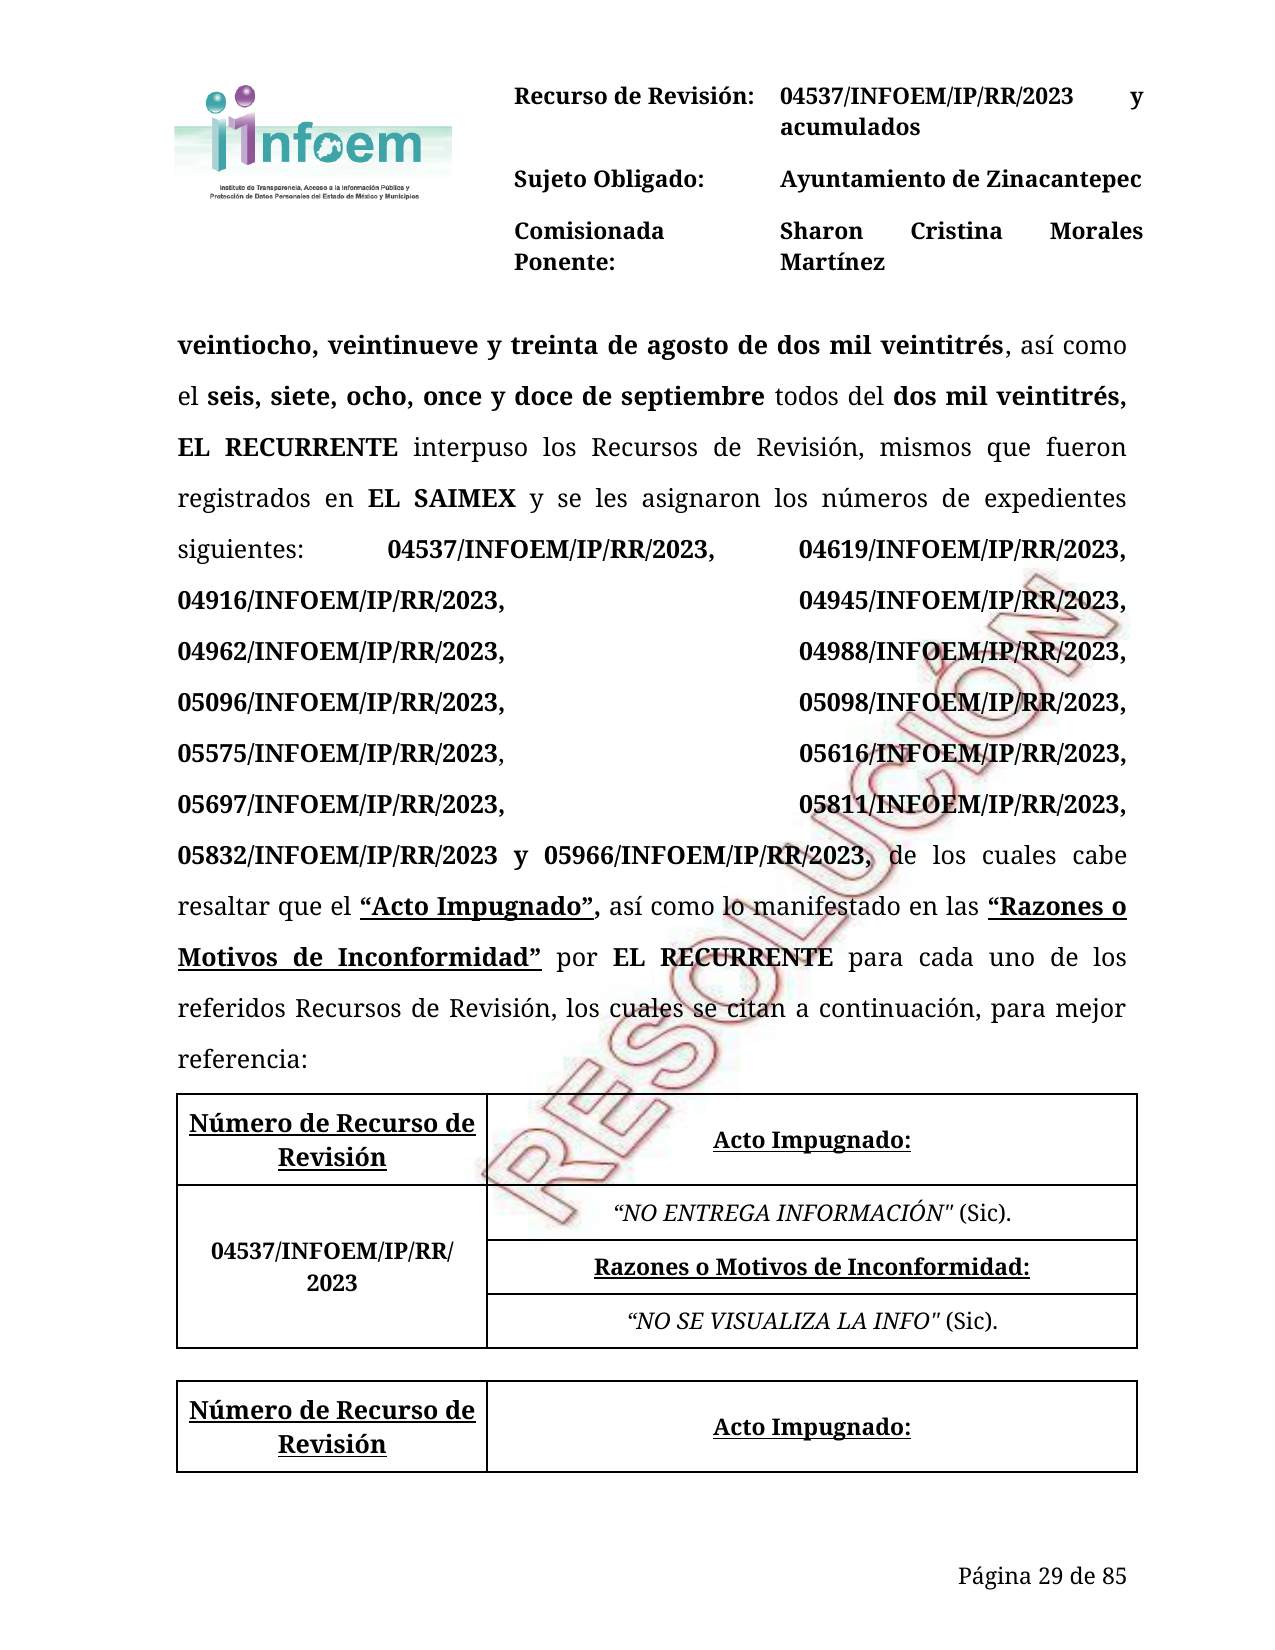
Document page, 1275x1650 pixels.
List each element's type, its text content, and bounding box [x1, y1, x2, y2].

table_cell “NO SE VISUALIZA LA INFO" (Sic). [488, 1295, 1136, 1347]
table_cell “NO ENTREGA INFORMACIÓN" (Sic). [488, 1186, 1136, 1238]
table_header Número de Recurso de Revisión [178, 1095, 486, 1184]
table_header Acto Impugnado: [488, 1382, 1136, 1471]
table_cell 04537/INFOEM/IP/RR/2023 [178, 1186, 486, 1347]
table_cell Razones o Motivos de Inconformidad: [488, 1241, 1136, 1293]
picture [174, 79, 452, 220]
table_header Acto Impugnado: [488, 1095, 1136, 1184]
picture [897, 94, 905, 103]
table_header Número de Recurso de Revisión [178, 1382, 486, 1471]
picture [464, 94, 1275, 1595]
